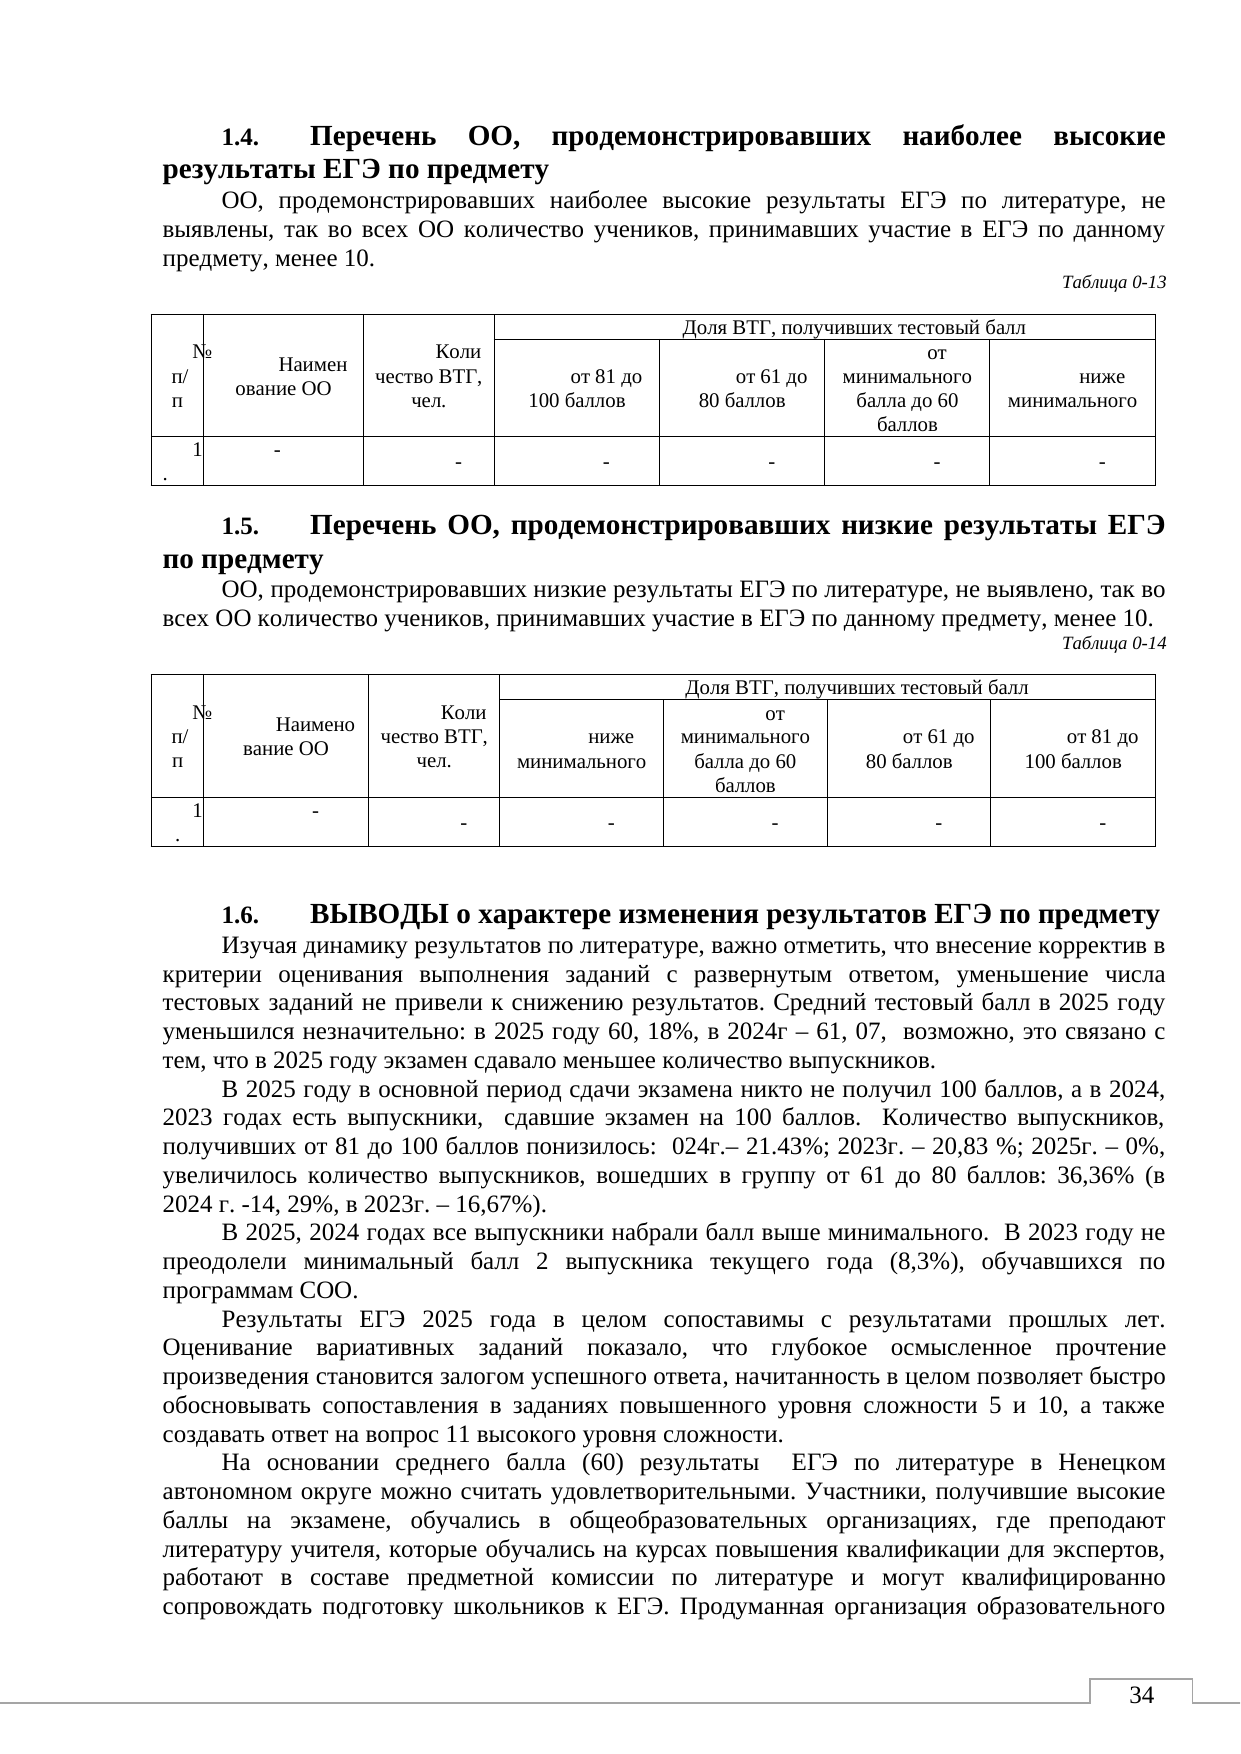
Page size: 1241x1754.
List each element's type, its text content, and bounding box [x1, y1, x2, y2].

text В 2025, 2024 годах все выпускники набрали балл выше минимального. В 2023 году не преодолели минимальный балл 2 выпускника текущего года (8,3%), обучавшихся по программам СОО. [162, 1217, 1166, 1304]
table_header Количество ВТГ, чел. [369, 675, 499, 797]
table_cell от 81 до 100 баллов [991, 700, 1155, 797]
table_cell от 61 до 80 баллов [660, 340, 824, 436]
table_cell - [660, 437, 824, 485]
table_cell - [204, 437, 363, 485]
table_cell - [991, 798, 1155, 846]
table_cell 1. [152, 437, 203, 485]
table_cell от 61 до 80 баллов [828, 700, 990, 797]
table_header Наименование ОО [204, 675, 368, 797]
subtitle Перечень ОО, продемонстрировавших низкие результаты ЕГЭ по предмету [162, 507, 1166, 574]
table_cell ниже минимального [500, 700, 663, 797]
table_cell от 81 до 100 баллов [495, 340, 659, 436]
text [162, 1447, 1166, 1620]
subtitle ВЫВОДЫ о характере изменения результатов ЕГЭ по предмету [162, 896, 1166, 930]
table_cell ниже минимального [990, 340, 1155, 436]
table_header № п/п [152, 315, 203, 436]
table_cell от минимального балла до 60 баллов [664, 700, 827, 797]
text ОО, продемонстрировавших наиболее высокие результаты ЕГЭ по литературе, не выявлены, так во всех ОО количество учеников, принимавших участие в ЕГЭ по данному предмету, менее 10. [162, 185, 1166, 271]
table_header № п/п [152, 675, 203, 797]
table_cell - [364, 437, 494, 485]
subtitle Перечень ОО, продемонстрировавших наиболее высокие результаты ЕГЭ по предмету [162, 118, 1166, 185]
table_header Доля ВТГ, получивших тестовый балл [495, 315, 1155, 339]
table_cell - [369, 798, 499, 846]
table_cell - [500, 798, 663, 846]
text Изучая динамику результатов по литературе, важно отметить, что внесение корректив в критерии оценивания выполнения заданий с развернутым ответом, уменьшение числа тестовых заданий не привели к снижению результатов. Средний тестовый балл в 2025 году уменьшился незначительно: в 2025 году 60, 18%, в 2024г – 61, 07, возможно, это связано с тем, что в 2025 году экзамен сдавало меньшее количество выпускников. [162, 930, 1166, 1074]
table_header Количество ВТГ, чел. [364, 315, 494, 436]
table_cell - [825, 437, 989, 485]
table_cell - [664, 798, 827, 846]
text В 2025 году в основной период сдачи экзамена никто не получил 100 баллов, а в 2024, 2023 годах есть выпускники, сдавшие экзамен на 100 баллов. Количество выпускников, получивших от 81 до 100 баллов понизилось: 024г.– 21.43%; 2023г. – 20,83 %; 2025г. – 0%, увеличилось количество выпускников, вошедших в группу от 61 до 80 баллов: 36,36% (в 2024 г. -14, 29%, в 2023г. – 16,67%). [162, 1074, 1166, 1217]
table_header Доля ВТГ, получивших тестовый балл [500, 675, 1155, 699]
text Результаты ЕГЭ 2025 года в целом сопоставимы с результатами прошлых лет. Оценивание вариативных заданий показало, что глубокое осмысленное прочтение произведения становится залогом успешного ответа, начитанность в целом позволяет быстро обосновывать сопоставления в заданиях повышенного уровня сложности 5 и 10, а также создавать ответ на вопрос 11 высокого уровня сложности. [162, 1304, 1166, 1447]
table_cell - [204, 798, 368, 846]
table_header Наименование ОО [204, 315, 363, 436]
text ОО, продемонстрировавших низкие результаты ЕГЭ по литературе, не выявлено, так во всех ОО количество учеников, принимавших участие в ЕГЭ по данному предмету, менее 10. [162, 574, 1166, 632]
table_cell - [990, 437, 1155, 485]
table_cell 1. [152, 798, 203, 846]
table_cell от минимального балла до 60 баллов [825, 340, 989, 436]
table_cell - [828, 798, 990, 846]
table_cell - [495, 437, 659, 485]
